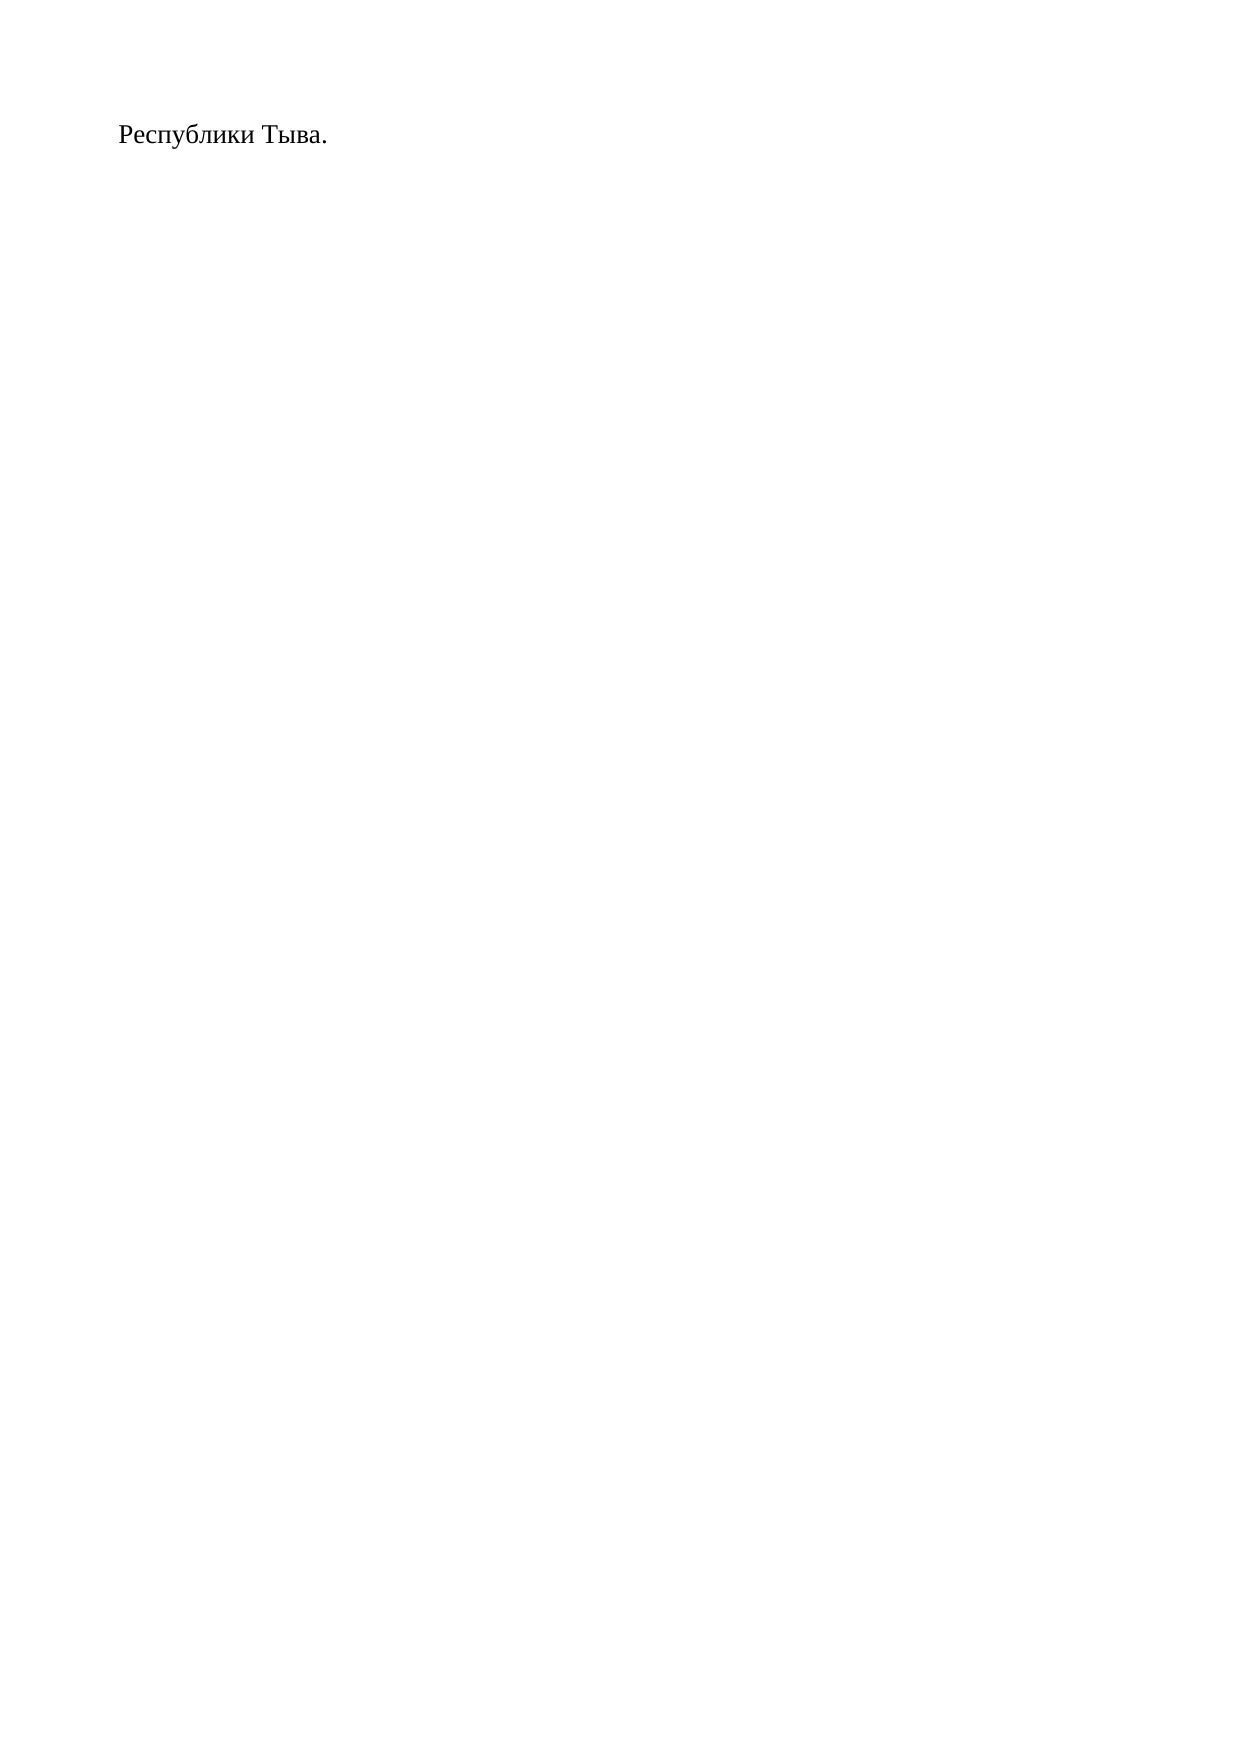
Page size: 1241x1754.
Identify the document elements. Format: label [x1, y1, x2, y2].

text [118, 118, 1181, 149]
